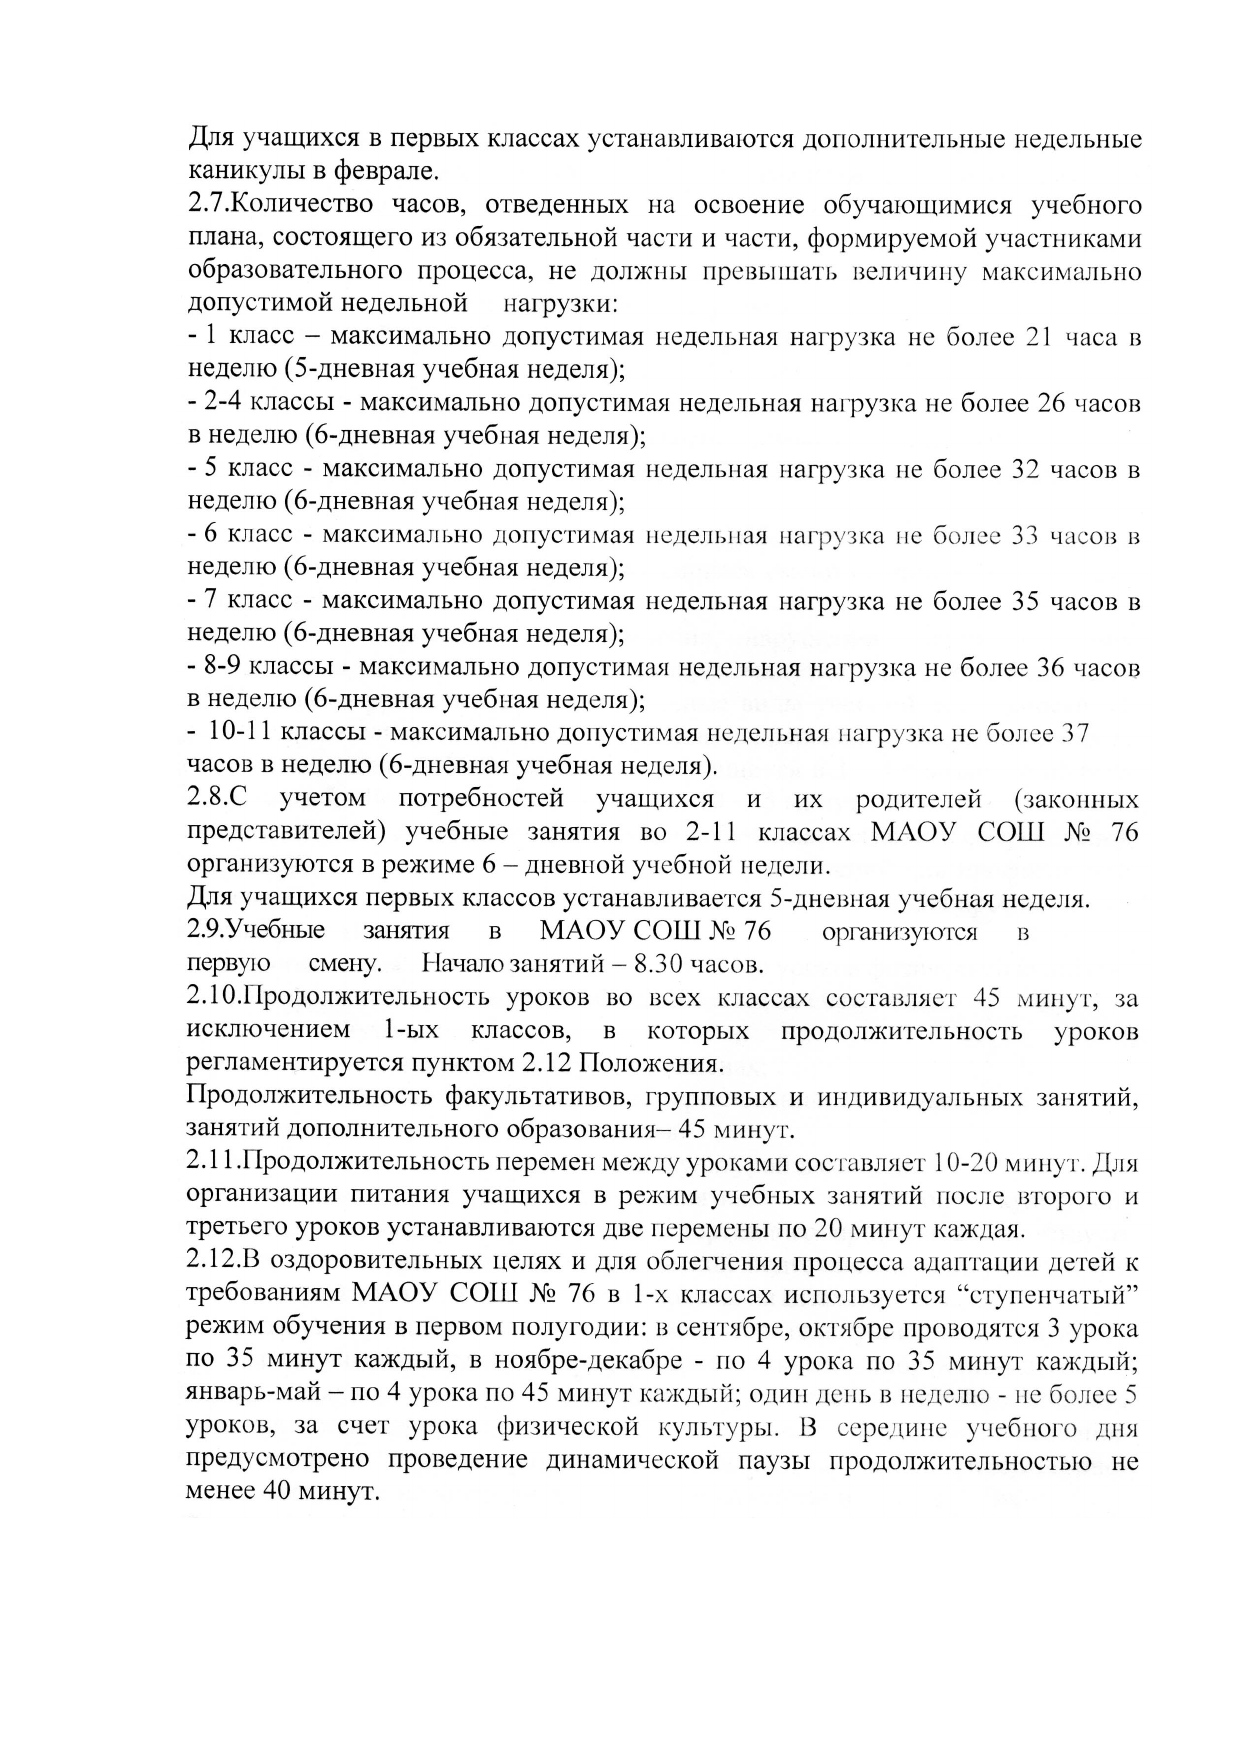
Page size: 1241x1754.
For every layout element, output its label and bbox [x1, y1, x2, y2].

picture [177, 118, 1152, 1518]
